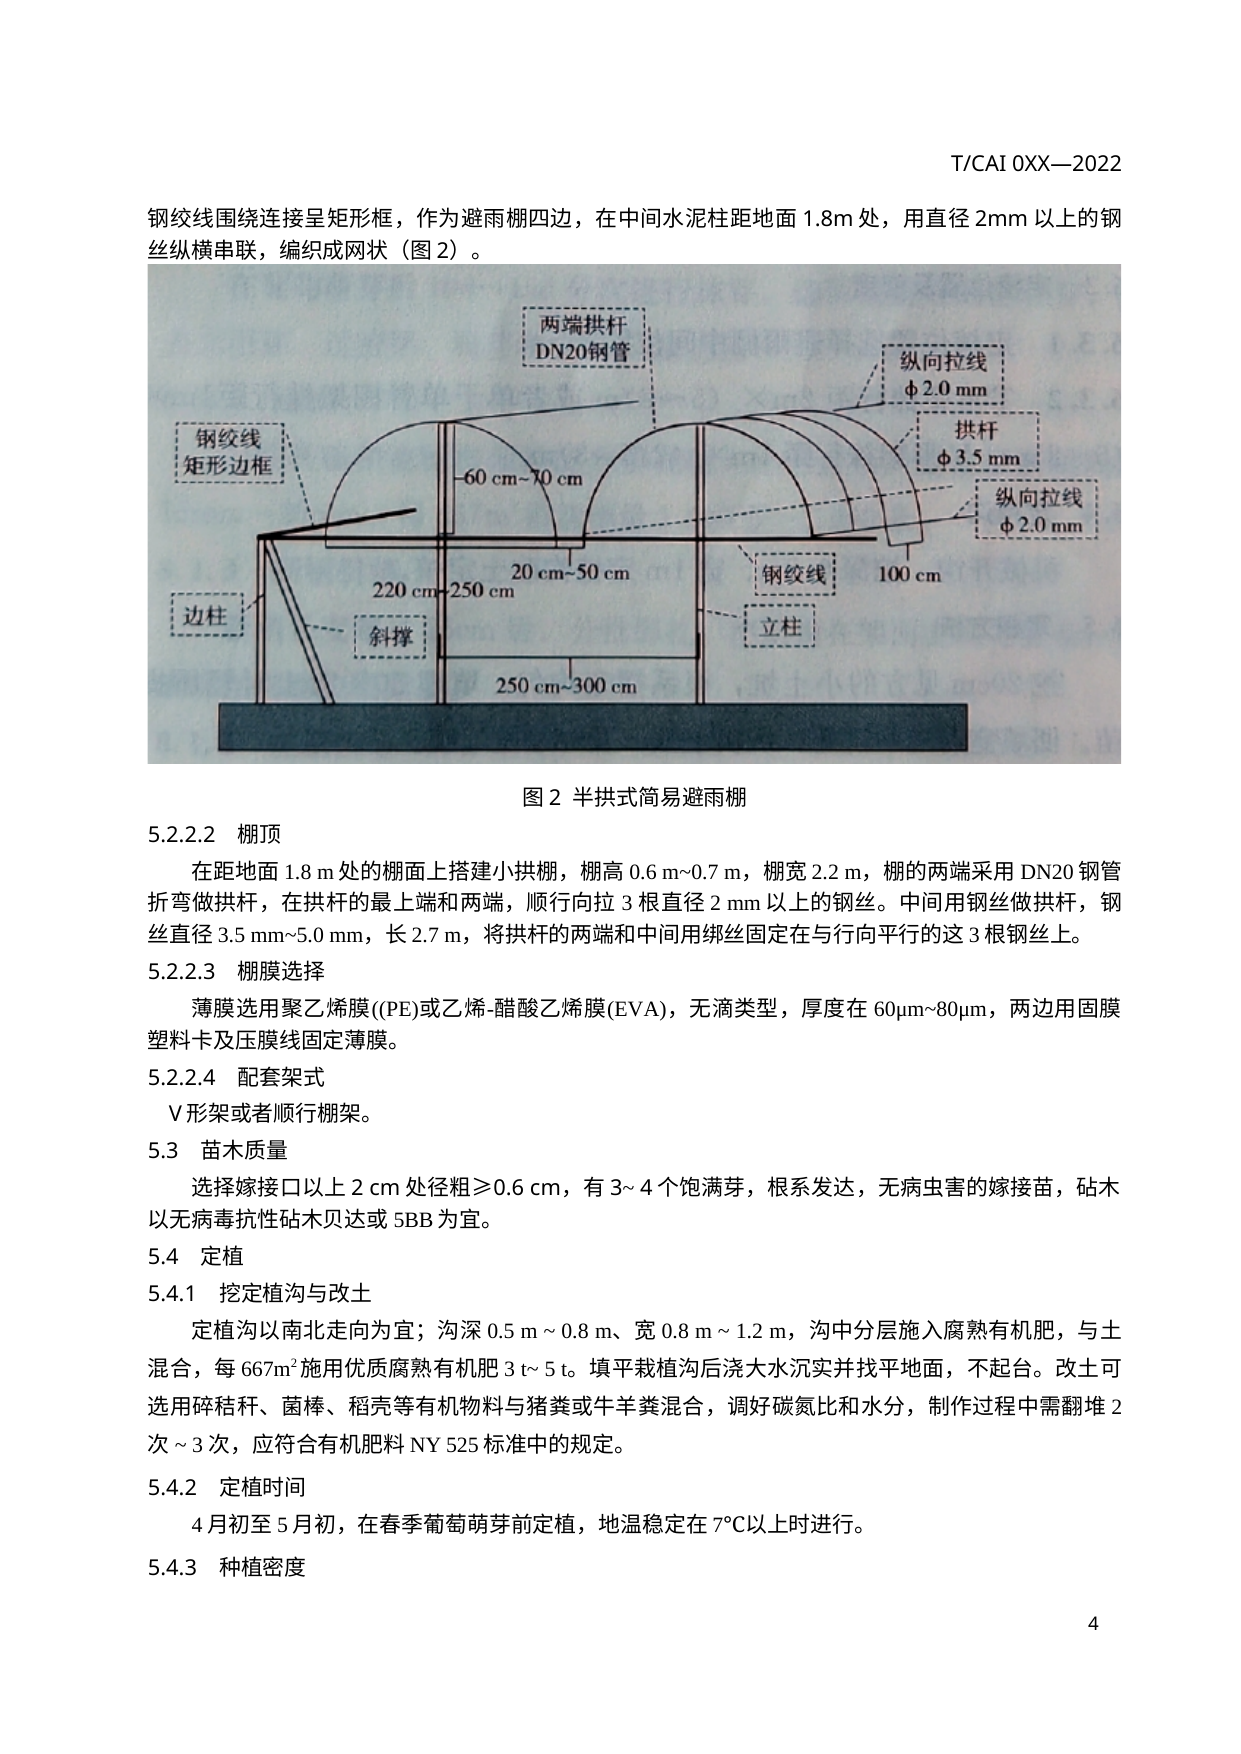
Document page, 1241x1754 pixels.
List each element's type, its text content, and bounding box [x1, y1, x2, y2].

text 在距地面1.8 m处的棚面上搭建小拱棚，棚高0.6 m~0.7 m，棚宽2.2 m，棚的两端采用DN20钢管折弯做拱杆，在拱杆的最上端和两端，顺行向拉 3 根直径2 mm以上的钢丝。中间用钢丝做拱杆，钢丝直径3.5 mm~5.0 mm，长2.7 m，将拱杆的两端和中间用绑丝固定在与行向平行的这3根钢丝上。 [148, 854, 1122, 949]
text 图2 半拱式简易避雨棚 [148, 780, 1122, 812]
picture [147, 264, 1122, 764]
text 定植时间 [148, 1470, 1122, 1502]
text 棚顶 [148, 817, 1122, 848]
text 挖定植沟与改土 [148, 1276, 1122, 1308]
text 薄膜选用聚乙烯膜((PE)或乙烯-醋酸乙烯膜(EVA)，无滴类型，厚度在60μm~80μm，两边用固膜塑料卡及压膜线固定薄膜。 [148, 991, 1122, 1054]
text 棚膜选择 [148, 954, 1122, 986]
text 种植密度 [148, 1550, 1122, 1582]
subtitle 定植沟以南北走向为宜；沟深0.5 m ~ 0.8 m、宽0.8 m ~ 1.2 m，沟中分层施入腐熟有机肥，与土混合，每667m2施用优质腐熟有机肥3 t~ 5 t。填平栽植沟后浇大水沉实并找平地面，不起台。改土可选用碎秸秆、菌棒、稻壳等有机物料与猪粪或牛羊粪混合，调好碳氮比和水分，制作过程中需翻堆2 次 ~ 3 次，应符合有机肥料NY 525标准中的规定。 [148, 1313, 1122, 1458]
text 定植 [148, 1239, 1122, 1271]
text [148, 201, 1122, 264]
text 苗木质量 [148, 1133, 1122, 1165]
text V形架或者顺行棚架。 [148, 1096, 1122, 1128]
text 配套架式 [148, 1059, 1122, 1091]
text 选择嫁接口以上2 cm处径粗≥0.6 cm，有3~ 4个饱满芽，根系发达，无病虫害的嫁接苗，砧木以无病毒抗性砧木贝达或 5BB为宜。 [148, 1170, 1122, 1234]
subtitle 4月初至5月初，在春季葡萄萌芽前定植，地温稳定在7℃以上时进行。 [148, 1507, 1122, 1538]
